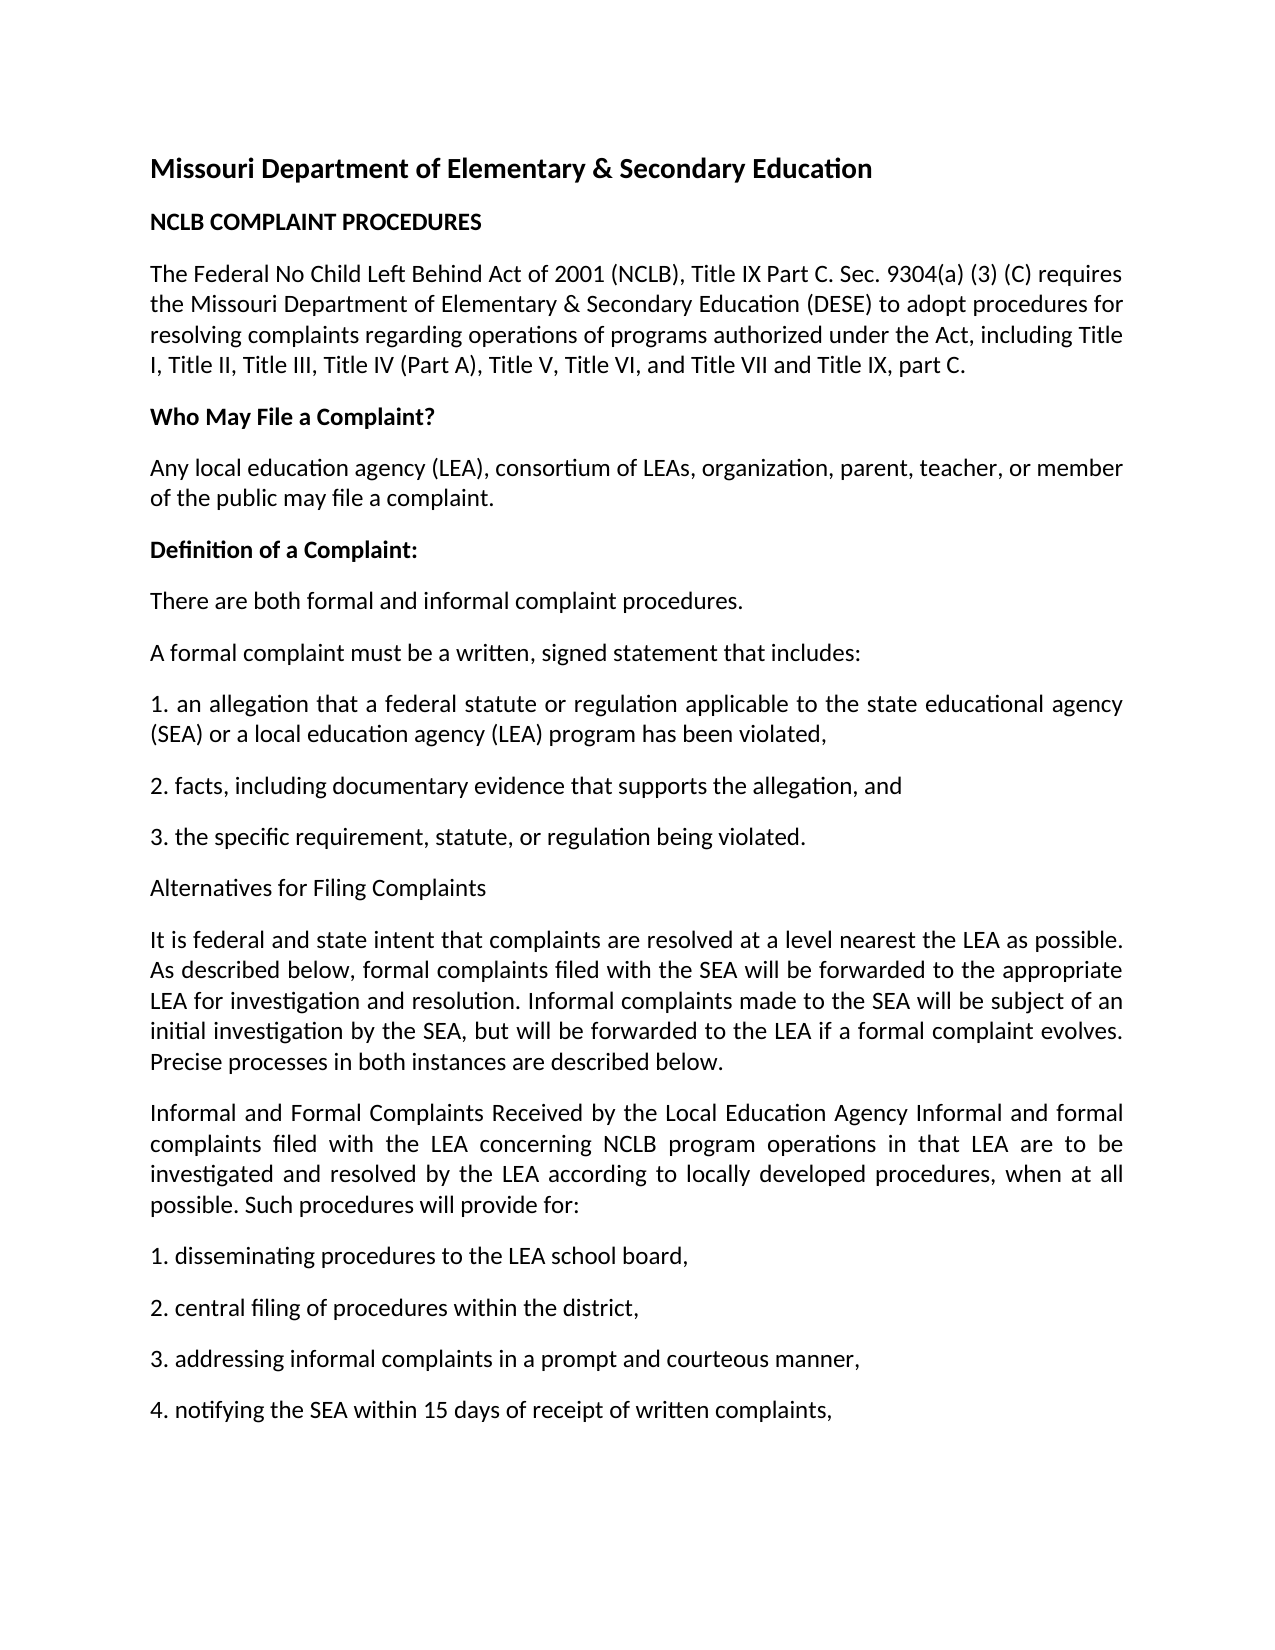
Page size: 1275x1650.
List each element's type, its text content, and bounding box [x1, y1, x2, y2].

text 1. an allegation that a federal statute or regulation applicable to the state educational agency (SEA) or a local education agency (LEA) program has been violated, [150, 688, 1125, 749]
text Alternatives for Filing Complaints [150, 873, 1125, 903]
text 1. disseminating procedures to the LEA school board, [150, 1240, 1125, 1271]
text There are both formal and informal complaint procedures. [150, 585, 1125, 616]
text Definition of a Complaint: [150, 534, 1125, 564]
text 2. central filing of procedures within the district, [150, 1292, 1125, 1322]
text 2. facts, including documentary evidence that supports the allegation, and [150, 770, 1125, 800]
text Missouri Department of Elementary & Secondary Education [150, 150, 1125, 186]
text The Federal No Child Left Behind Act of 2001 (NCLB), Title IX Part C. Sec. 9304(a) (3) (C) requires the Missouri Department of Elementary & Secondary Education (DESE) to adopt procedures for resolving complaints regarding operations of programs authorized under the Act, including Title I, Title II, Title III, Title IV (Part A), Title V, Title VI, and Title VII and Title IX, part C. [150, 258, 1125, 380]
text Any local education agency (LEA), consortium of LEAs, organization, parent, teacher, or member of the public may file a complaint. [150, 452, 1125, 513]
text A formal complaint must be a written, signed statement that includes: [150, 637, 1125, 667]
text 3. addressing informal complaints in a prompt and courteous manner, [150, 1343, 1125, 1373]
text 3. the specific requirement, statute, or regulation being violated. [150, 821, 1125, 852]
text It is federal and state intent that complaints are resolved at a level nearest the LEA as possible. As described below, formal complaints filed with the SEA will be forwarded to the appropriate LEA for investigation and resolution. Informal complaints made to the SEA will be subject of an initial investigation by the SEA, but will be forwarded to the LEA if a formal complaint evolves. Precise processes in both instances are described below. [150, 924, 1125, 1077]
text Who May File a Complaint? [150, 401, 1125, 431]
text 4. notifying the SEA within 15 days of receipt of written complaints, [150, 1394, 1125, 1425]
text Informal and Formal Complaints Received by the Local Education Agency Informal and formal complaints filed with the LEA concerning NCLB program operations in that LEA are to be investigated and resolved by the LEA according to locally developed procedures, when at all possible. Such procedures will provide for: [150, 1097, 1125, 1219]
text NCLB COMPLAINT PROCEDURES [150, 206, 1125, 237]
